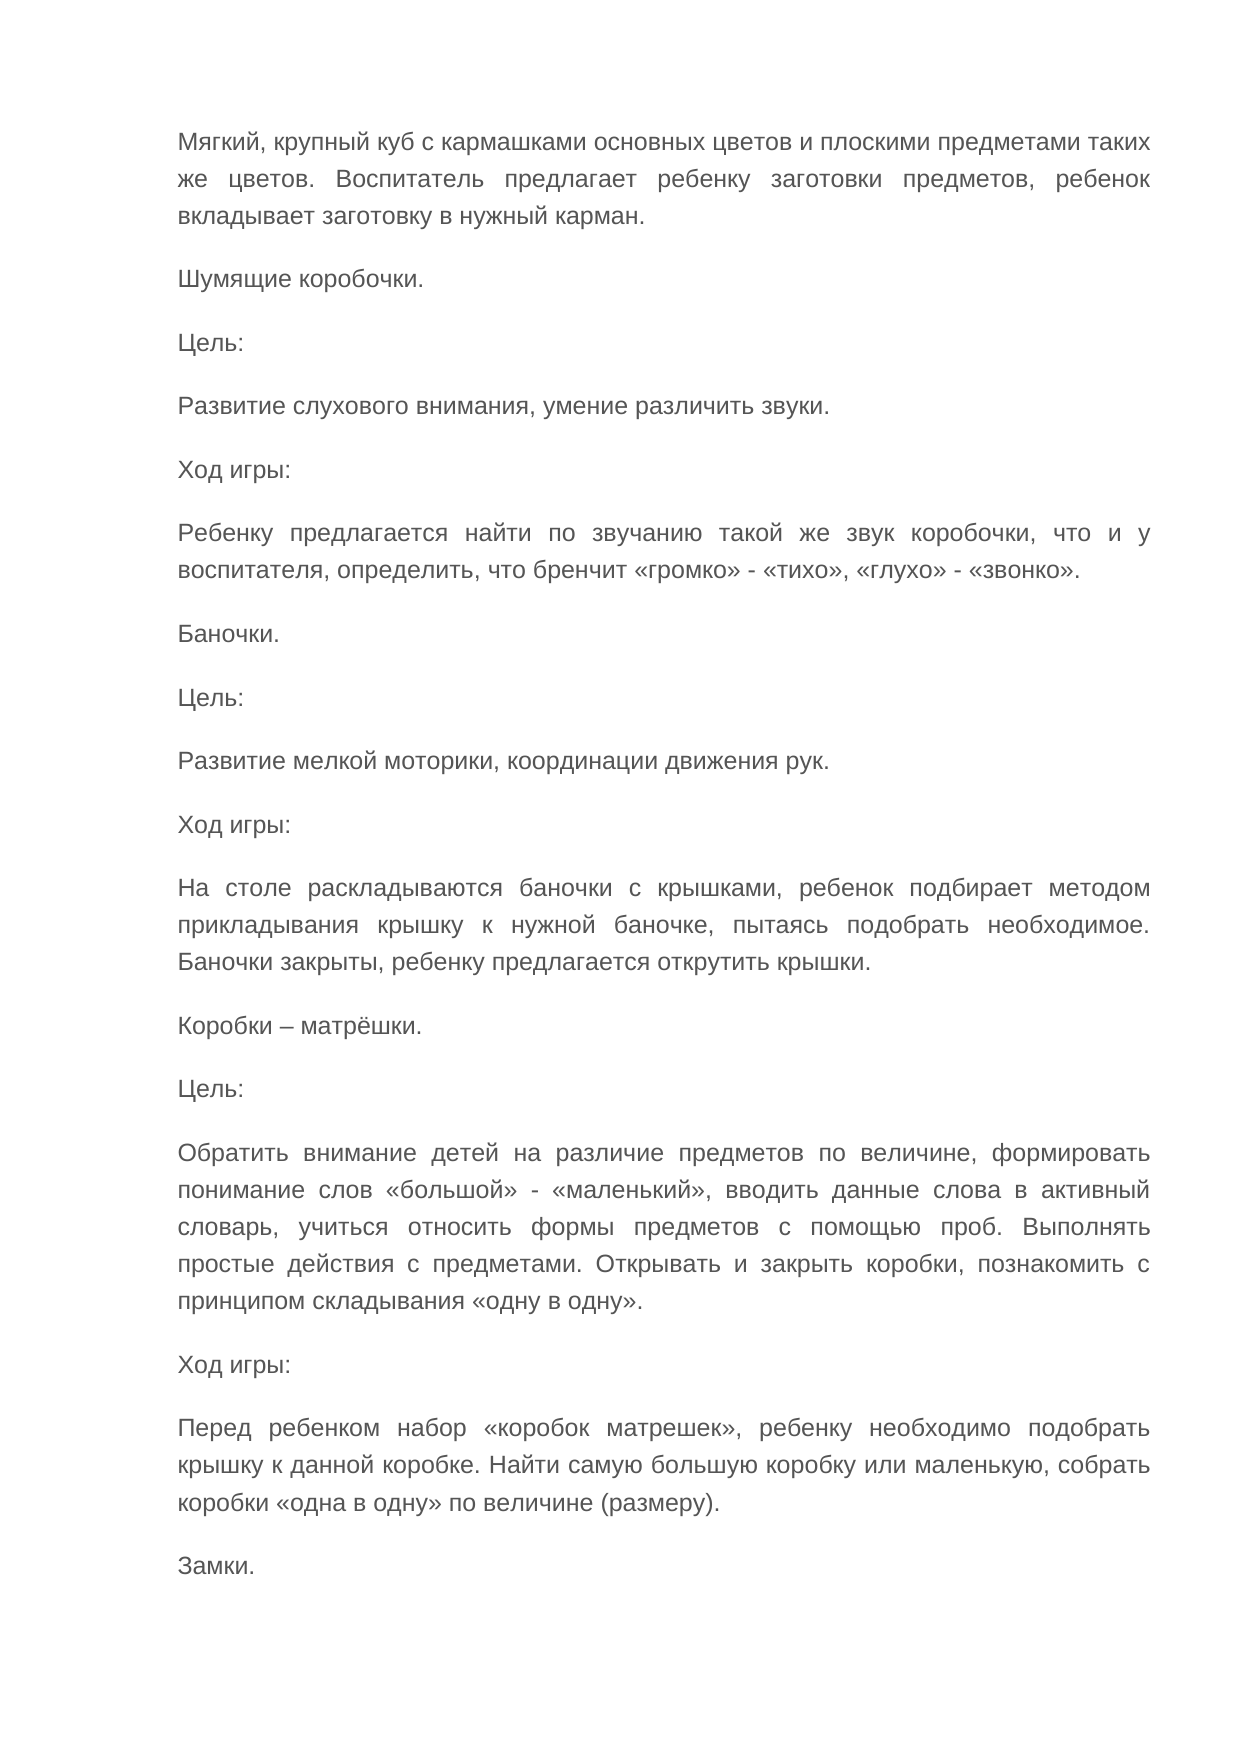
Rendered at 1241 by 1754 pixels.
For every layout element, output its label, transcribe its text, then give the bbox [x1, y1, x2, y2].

text Мягкий, крупный куб с кармашками основных цветов и плоскими предметами таких же цветов. Воспитатель предлагает ребенку заготовки предметов, ребенок вкладывает заготовку в нужный карман. [177, 118, 1152, 229]
text Цель: [177, 674, 1152, 711]
text Ход игры: [177, 446, 1152, 483]
text Обратить внимание детей на различие предметов по величине, формировать понимание слов «большой» - «маленький», вводить данные слова в активный словарь, учиться относить формы предметов с помощью проб. Выполнять простые действия с предметами. Открывать и закрыть коробки, познакомить с принципом складывания «одну в одну». [177, 1129, 1152, 1315]
text Развитие слухового внимания, умение различить звуки. [177, 383, 1152, 420]
text Коробки – матрёшки. [177, 1002, 1152, 1039]
text Ребенку предлагается найти по звучанию такой же звук коробочки, что и у воспитателя, определить, что бренчит «громко» - «тихо», «глухо» - «звонко». [177, 510, 1152, 584]
text Ход игры: [177, 1341, 1152, 1378]
text На столе раскладываются баночки с крышками, ребенок подбирает методом прикладывания крышку к нужной баночке, пытаясь подобрать необходимое. Баночки закрыты, ребенку предлагается открутить крышки. [177, 865, 1152, 976]
text Шумящие коробочки. [177, 256, 1152, 293]
text Замки. [177, 1543, 1152, 1580]
text Баночки. [177, 611, 1152, 648]
text Перед ребенком набор «коробок матрешек», ребенку необходимо подобрать крышку к данной коробке. Найти самую большую коробку или маленькую, собрать коробки «одна в одну» по величине (размеру). [177, 1405, 1152, 1516]
text Ход игры: [177, 801, 1152, 838]
text Цель: [177, 1066, 1152, 1103]
text Цель: [177, 319, 1152, 356]
text Развитие мелкой моторики, координации движения рук. [177, 738, 1152, 775]
